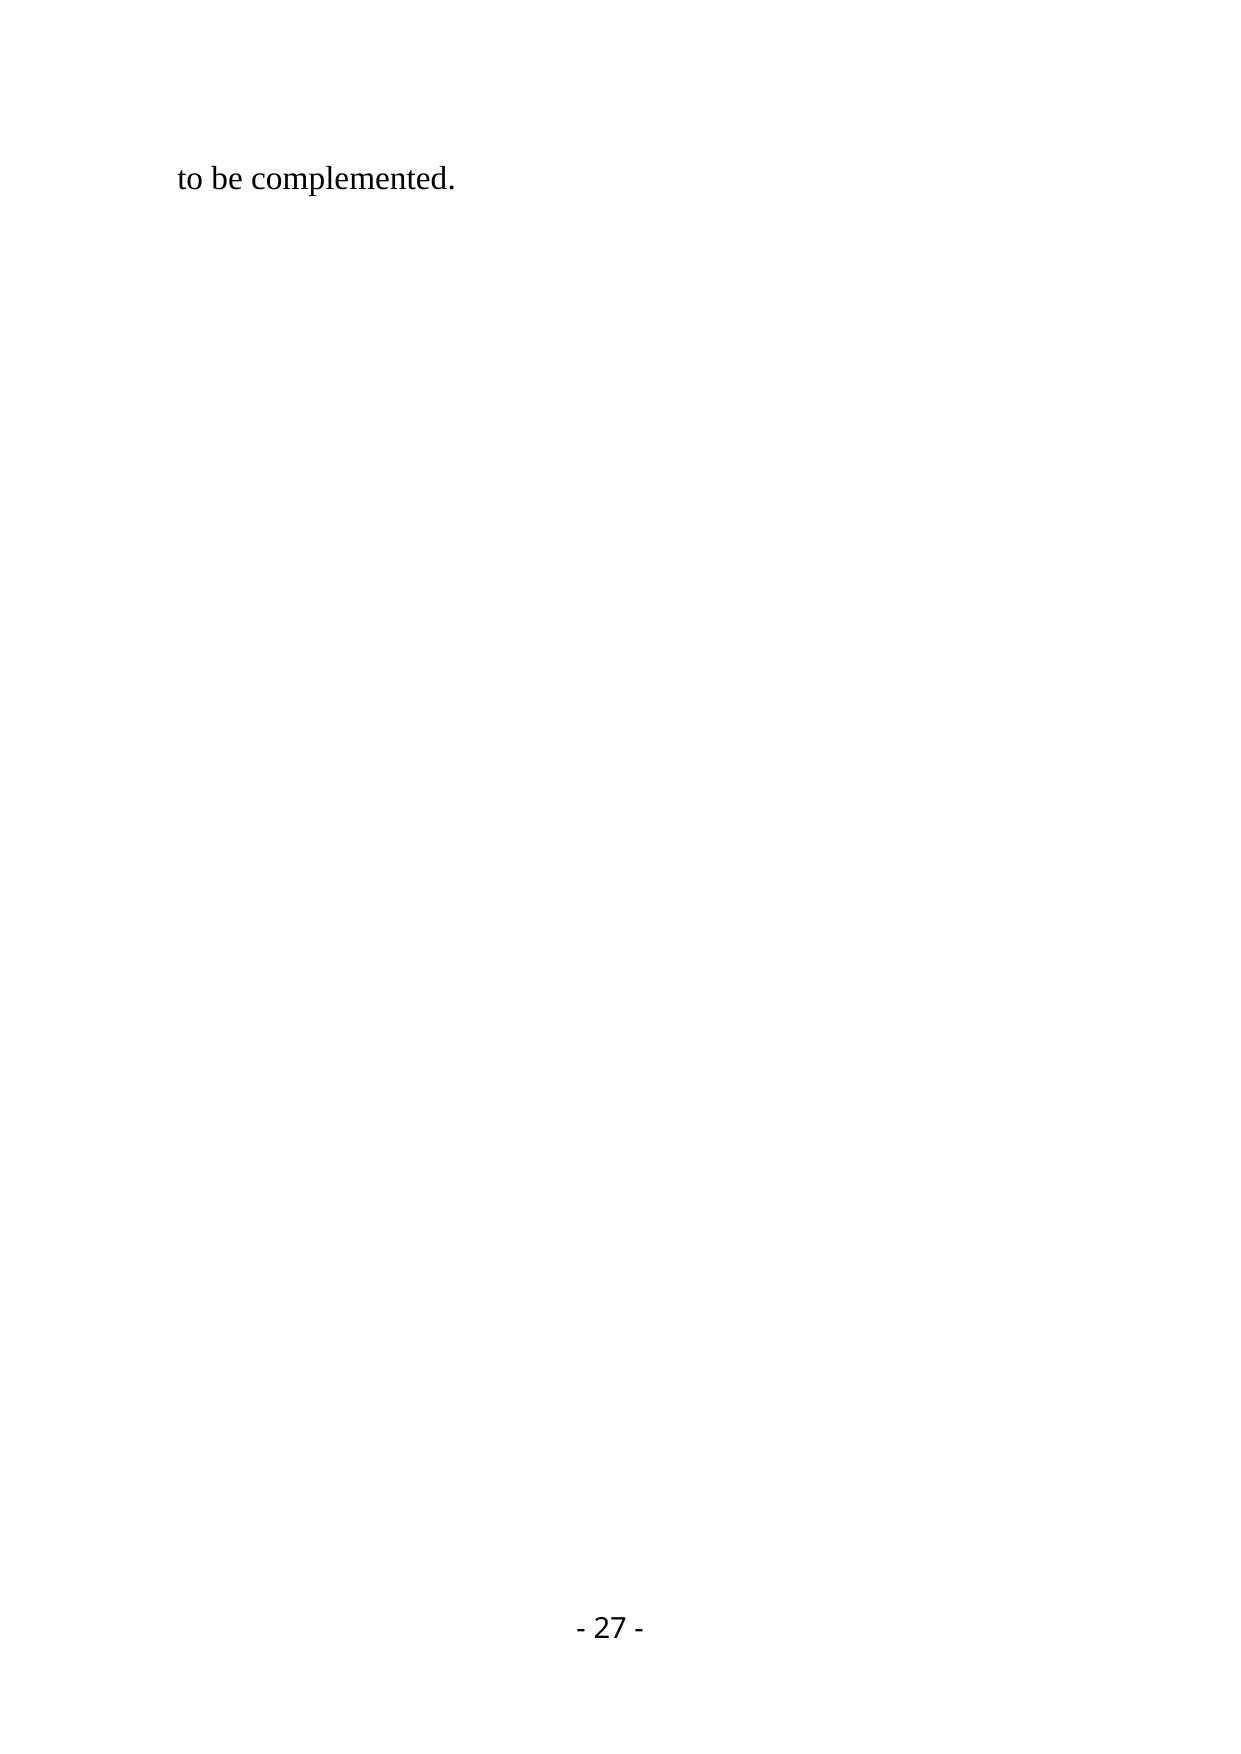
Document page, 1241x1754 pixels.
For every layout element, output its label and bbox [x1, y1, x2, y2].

text [177, 158, 1078, 197]
